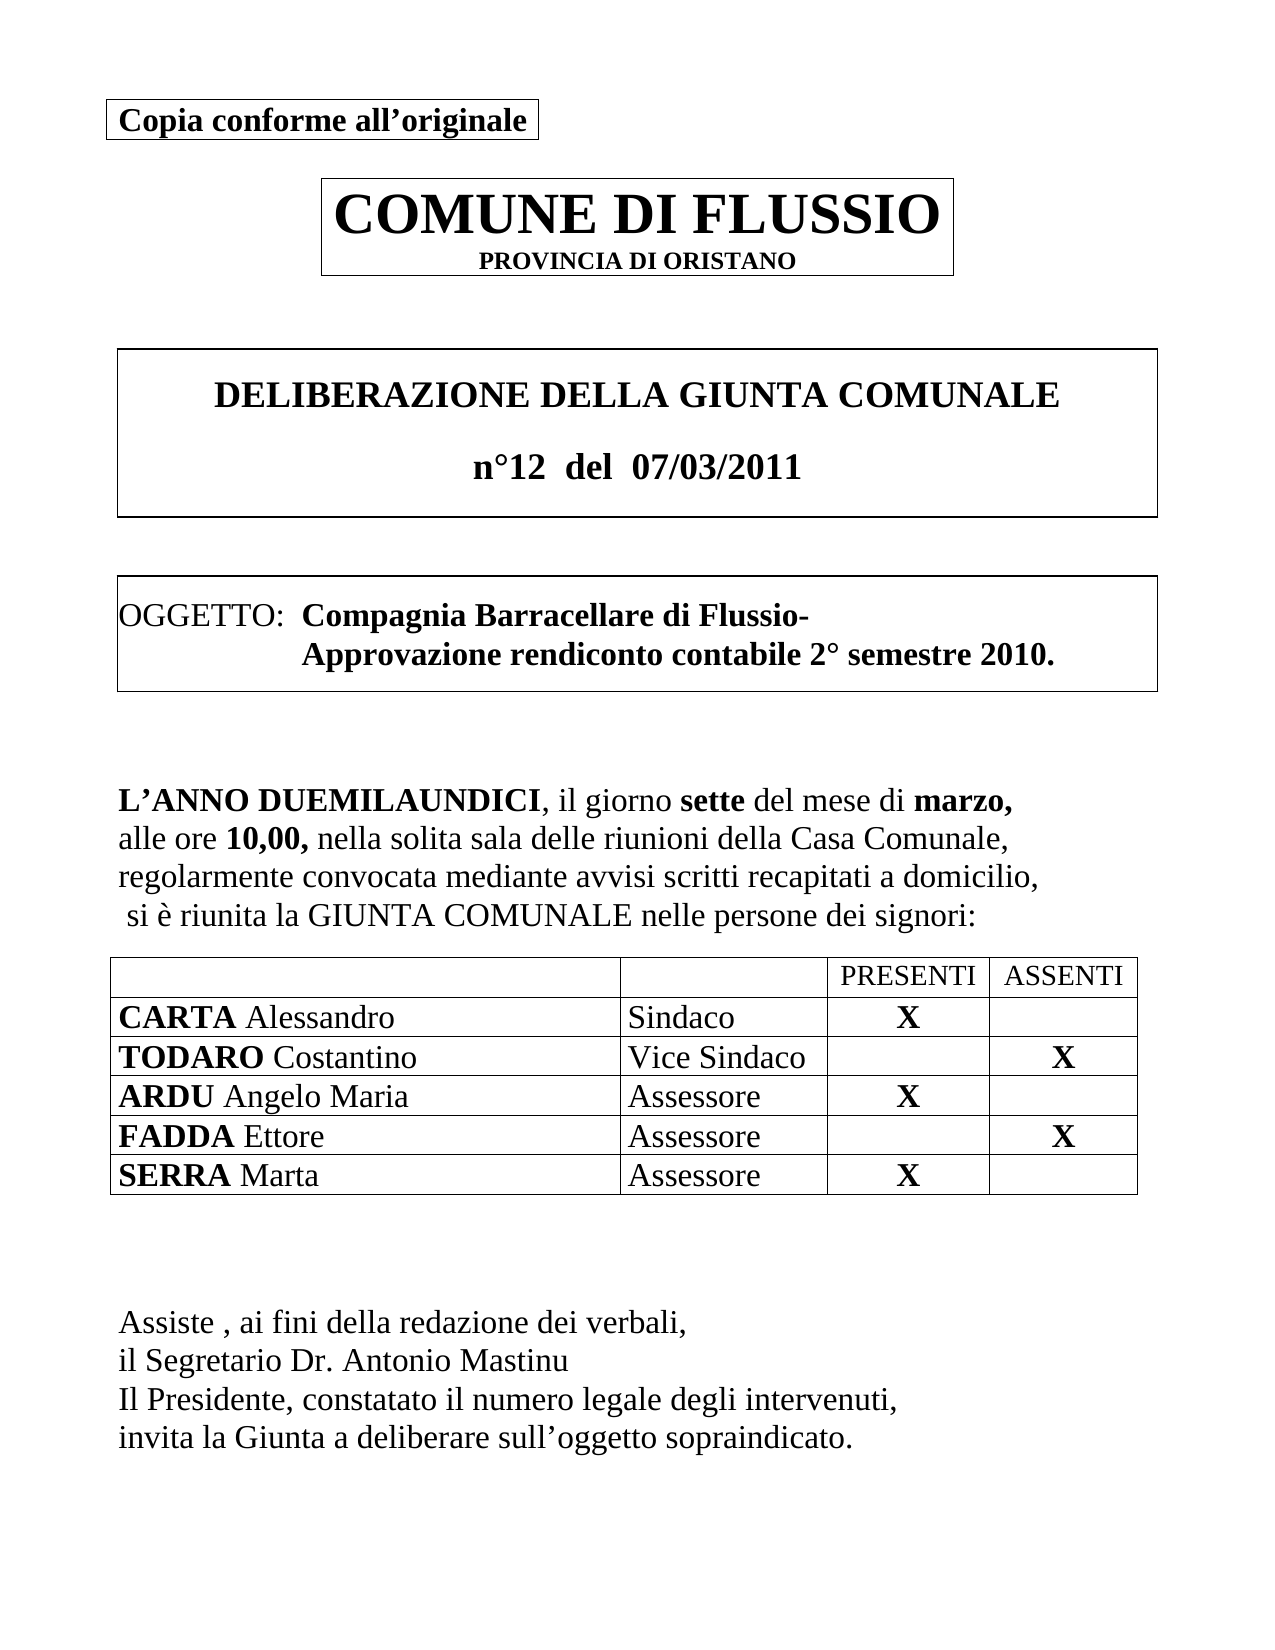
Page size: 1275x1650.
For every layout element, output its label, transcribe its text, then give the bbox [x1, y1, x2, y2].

table_cell [990, 1155, 1137, 1193]
table_header [111, 958, 620, 997]
table_cell SERRA Marta [111, 1155, 620, 1193]
table_cell Sindaco [621, 998, 827, 1036]
text OGGETTO: Compagnia Barracellare di Flussio- [118, 577, 1157, 613]
text Approvazione rendiconto contabile 2° semestre 2010. [118, 613, 1157, 691]
table_cell Assessore [621, 1116, 827, 1154]
table_cell X [828, 1155, 989, 1193]
text L’ANNO DUEMILAUNDICI, il giorno sette del mese di marzo, [118, 780, 1157, 818]
table_cell TODARO Costantino [111, 1037, 620, 1075]
text Il Presidente, constatato il numero legale degli intervenuti, invita la Giunta a deliberare sull’oggetto sopraindicato. [118, 1379, 1157, 1455]
table_cell X [990, 1037, 1137, 1075]
table_cell [828, 1037, 989, 1075]
table_cell X [828, 1076, 989, 1115]
text alle ore 10,00, nella solita sala delle riunioni della Casa Comunale, [118, 818, 1157, 857]
table_cell [990, 998, 1137, 1036]
table_header COMUNE DI FLUSSIO PROVINCIA DI ORISTANO [322, 179, 953, 275]
text il Segretario Dr. Antonio Mastinu [118, 1340, 1157, 1379]
table_cell [990, 1076, 1137, 1115]
table_cell Vice Sindaco [621, 1037, 827, 1075]
text si è riunita la GIUNTA COMUNALE nelle persone dei signori: [118, 895, 1157, 933]
table_header ASSENTI [990, 958, 1137, 997]
text n°12 del 07/03/2011 [118, 444, 1157, 487]
table_cell Assessore [621, 1155, 827, 1193]
text DELIBERAZIONE DELLA GIUNTA COMUNALE [118, 350, 1157, 416]
table_cell FADDA Ettore [111, 1116, 620, 1154]
table_cell Assessore [621, 1076, 827, 1115]
table_cell CARTA Alessandro [111, 998, 620, 1036]
table_cell [828, 1116, 989, 1154]
table_header Copia conforme all’originale [107, 100, 538, 138]
text regolarmente convocata mediante avvisi scritti recapitati a domicilio, [118, 857, 1157, 895]
table_cell X [828, 998, 989, 1036]
table_header PRESENTI [828, 958, 989, 997]
table_cell ARDU Angelo Maria [111, 1076, 620, 1115]
table_cell X [990, 1116, 1137, 1154]
table_header [621, 958, 827, 997]
text Assiste , ai fini della redazione dei verbali, [118, 1302, 1157, 1340]
